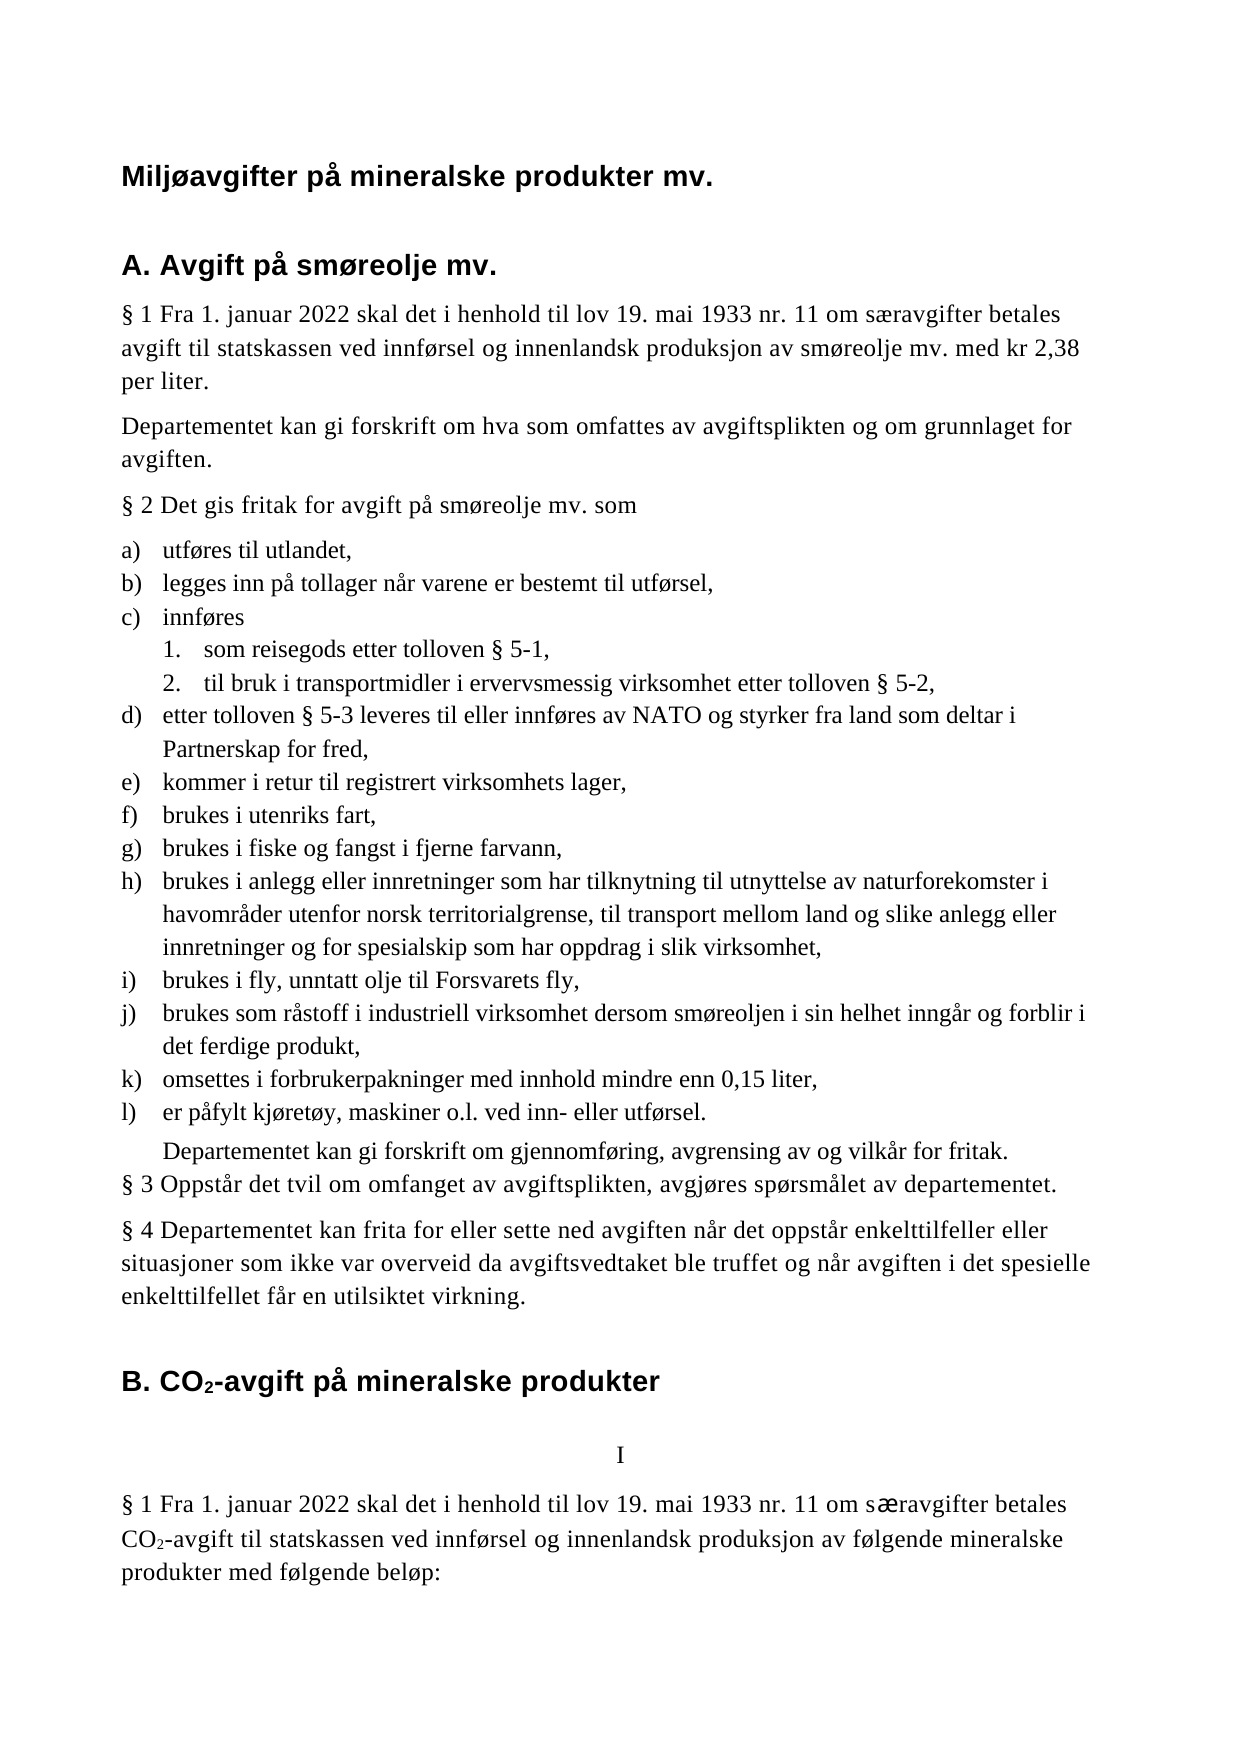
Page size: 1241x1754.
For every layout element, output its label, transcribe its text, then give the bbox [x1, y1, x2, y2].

subtitle B. CO2-avgift på mineralske produkter [121, 1364, 1119, 1397]
list Departementet kan gi forskrift om gjennomføring, avgrensing av og vilkår for fritak. [162, 1136, 1119, 1165]
subtitle A. Avgift på smøreolje mv. [121, 248, 1119, 282]
list i) brukes i fly, unntatt olje til Forsvarets fly, [121, 965, 1119, 993]
list a) utføres til utlandet, [121, 536, 1119, 564]
list 2. til bruk i transportmidler i ervervsmessig virksomhet etter tolloven § 5-2, [162, 668, 1119, 696]
list h) brukes i anlegg eller innretninger som har tilknytning til utnyttelse av naturforekomster i havområder utenfor norsk territorialgrense, til transport mellom land og slike anlegg eller innretninger og for spesialskip som har oppdrag i slik virksomhet, [121, 866, 1119, 961]
text I [121, 1440, 1119, 1468]
list 1. som reisegods etter tolloven § 5-1, [162, 634, 1119, 663]
subtitle Miljøavgifter på mineralske produkter mv. [121, 159, 1119, 193]
text § 2 Det gis fritak for avgift på smøreolje mv. som [121, 490, 1119, 519]
text § 1 Fra 1. januar 2022 skal det i henhold til lov 19. mai 1933 nr. 11 om særavgifter betales CO2-avgift til statskassen ved innførsel og innenlandsk produksjon av følgende mineralske produkter med følgende beløp: [121, 1485, 1119, 1585]
list f) brukes i utenriks fart, [121, 800, 1119, 828]
text § 3 Oppstår det tvil om omfanget av avgiftsplikten, avgjøres spørsmålet av departementet. [121, 1169, 1119, 1198]
list c) innføres [121, 602, 1119, 630]
list d) etter tolloven § 5-3 leveres til eller innføres av NATO og styrker fra land som deltar i Partnerskap for fred, [121, 701, 1119, 762]
text § 1 Fra 1. januar 2022 skal det i henhold til lov 19. mai 1933 nr. 11 om særavgifter betales avgift til statskassen ved innførsel og innenlandsk produksjon av smøreolje mv. med kr 2,38 per liter. [121, 299, 1119, 395]
list b) legges inn på tollager når varene er bestemt til utførsel, [121, 568, 1119, 597]
list j) brukes som råstoff i industriell virksomhet dersom smøreoljen i sin helhet inngår og forblir i det ferdige produkt, [121, 998, 1119, 1059]
list k) omsettes i forbrukerpakninger med innhold mindre enn 0,15 liter, [121, 1064, 1119, 1093]
list e) kommer i retur til registrert virksomhets lager, [121, 767, 1119, 795]
list l) er påfylt kjøretøy, maskiner o.l. ved inn- eller utførsel. [121, 1097, 1119, 1126]
text § 4 Departementet kan frita for eller sette ned avgiften når det oppstår enkelttilfeller eller situasjoner som ikke var overveid da avgiftsvedtaket ble truffet og når avgiften i det spesielle enkelttilfellet får en utilsiktet virkning. [121, 1215, 1119, 1309]
list g) brukes i fiske og fangst i fjerne farvann, [121, 833, 1119, 861]
text Departementet kan gi forskrift om hva som omfattes av avgiftsplikten og om grunnlaget for avgiften. [121, 411, 1119, 473]
